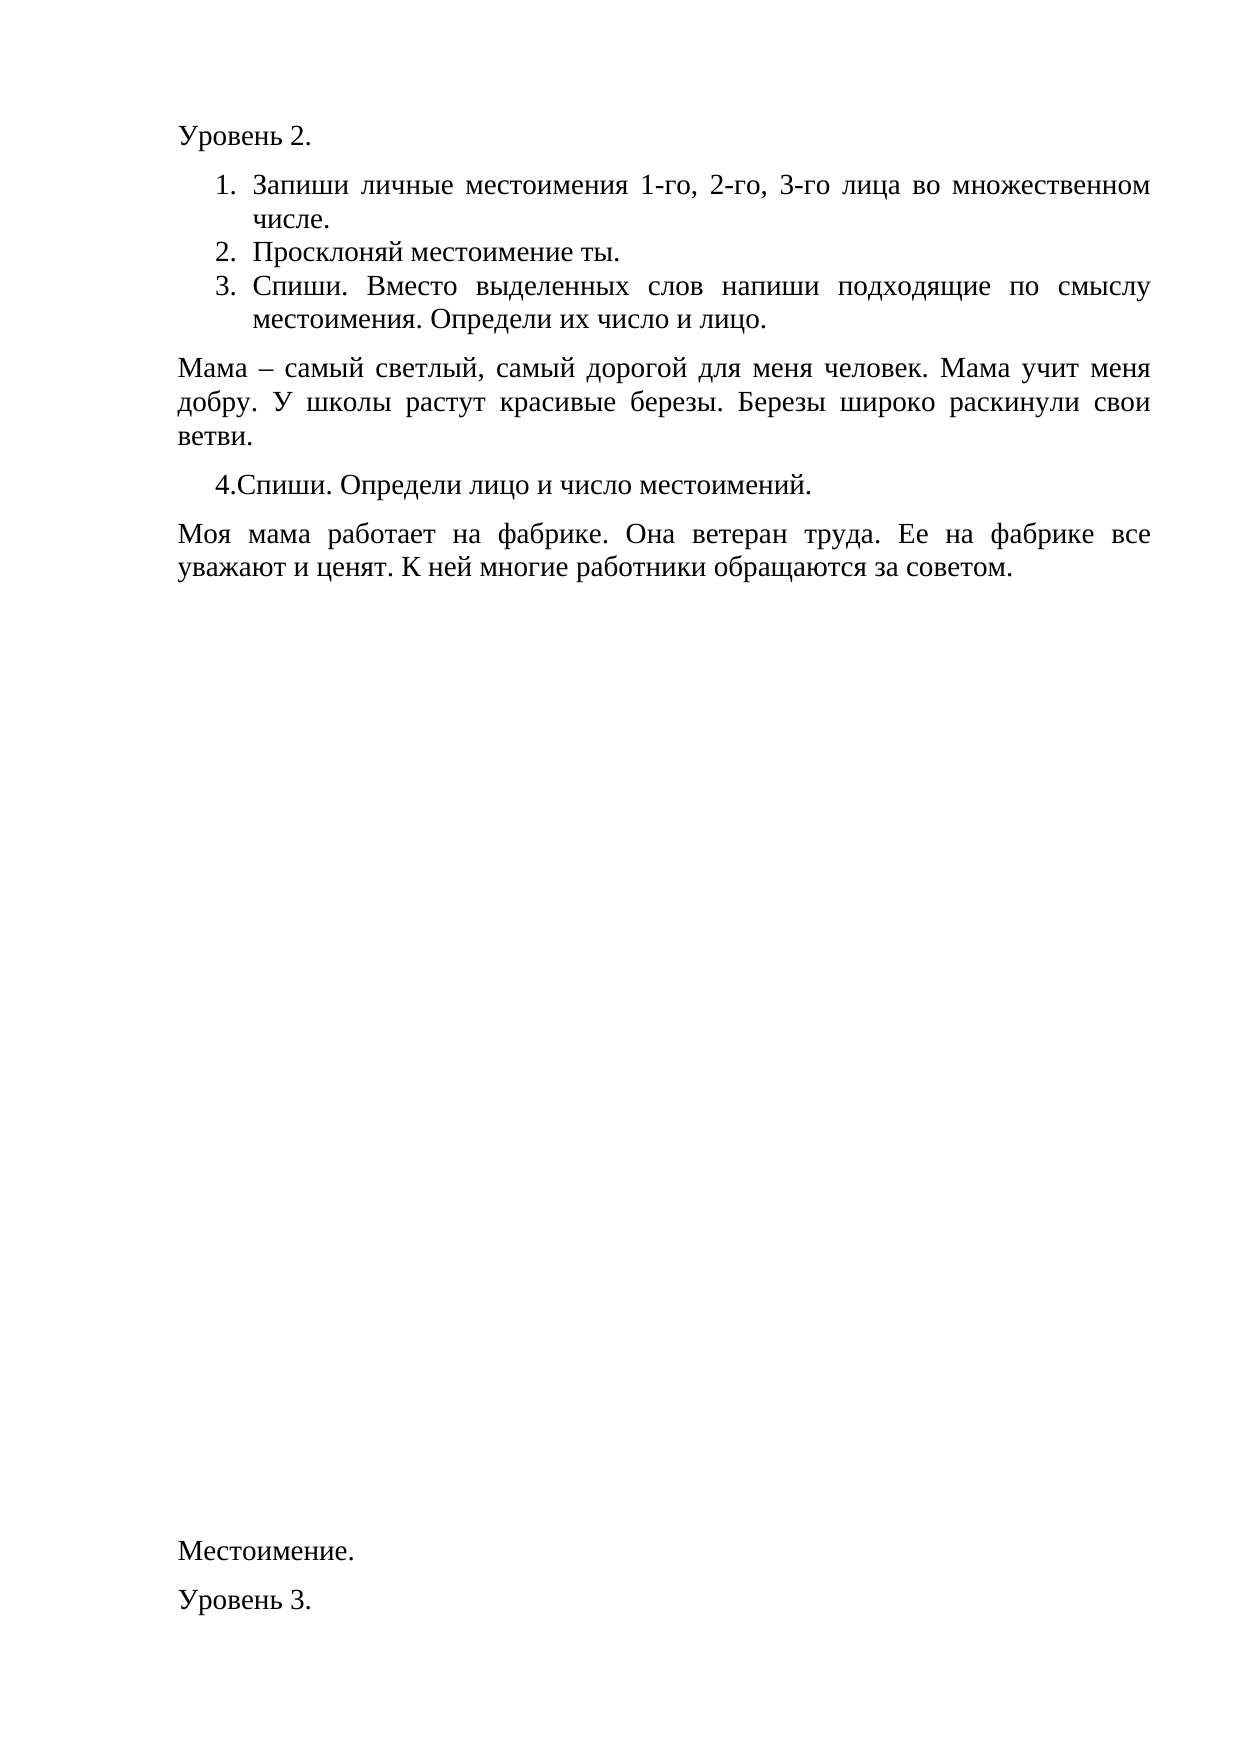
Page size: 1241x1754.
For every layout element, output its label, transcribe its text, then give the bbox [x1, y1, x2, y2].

list Запиши личные местоимения 1-го, 2-го, 3-го лица во множественном числе. [215, 167, 1152, 234]
text Уровень 2. [177, 118, 1152, 152]
text 4.Спиши. Определи лицо и число местоимений. [215, 467, 1152, 500]
text Местоимение. [177, 1533, 1152, 1566]
list Спиши. Вместо выделенных слов напиши подходящие по смыслу местоимения. Определи их число и лицо. [215, 268, 1152, 335]
text Уровень 3. [177, 1582, 1152, 1616]
text Моя мама работает на фабрике. Она ветеран труда. Ее на фабрике все уважают и ценят. К ней многие работники обращаются за советом. [177, 516, 1152, 583]
list Просклоняй местоимение ты. [215, 234, 1152, 268]
text Мама – самый светлый, самый дорогой для меня человек. Мама учит меня добру. У школы растут красивые березы. Березы широко раскинули свои ветви. [177, 351, 1152, 451]
